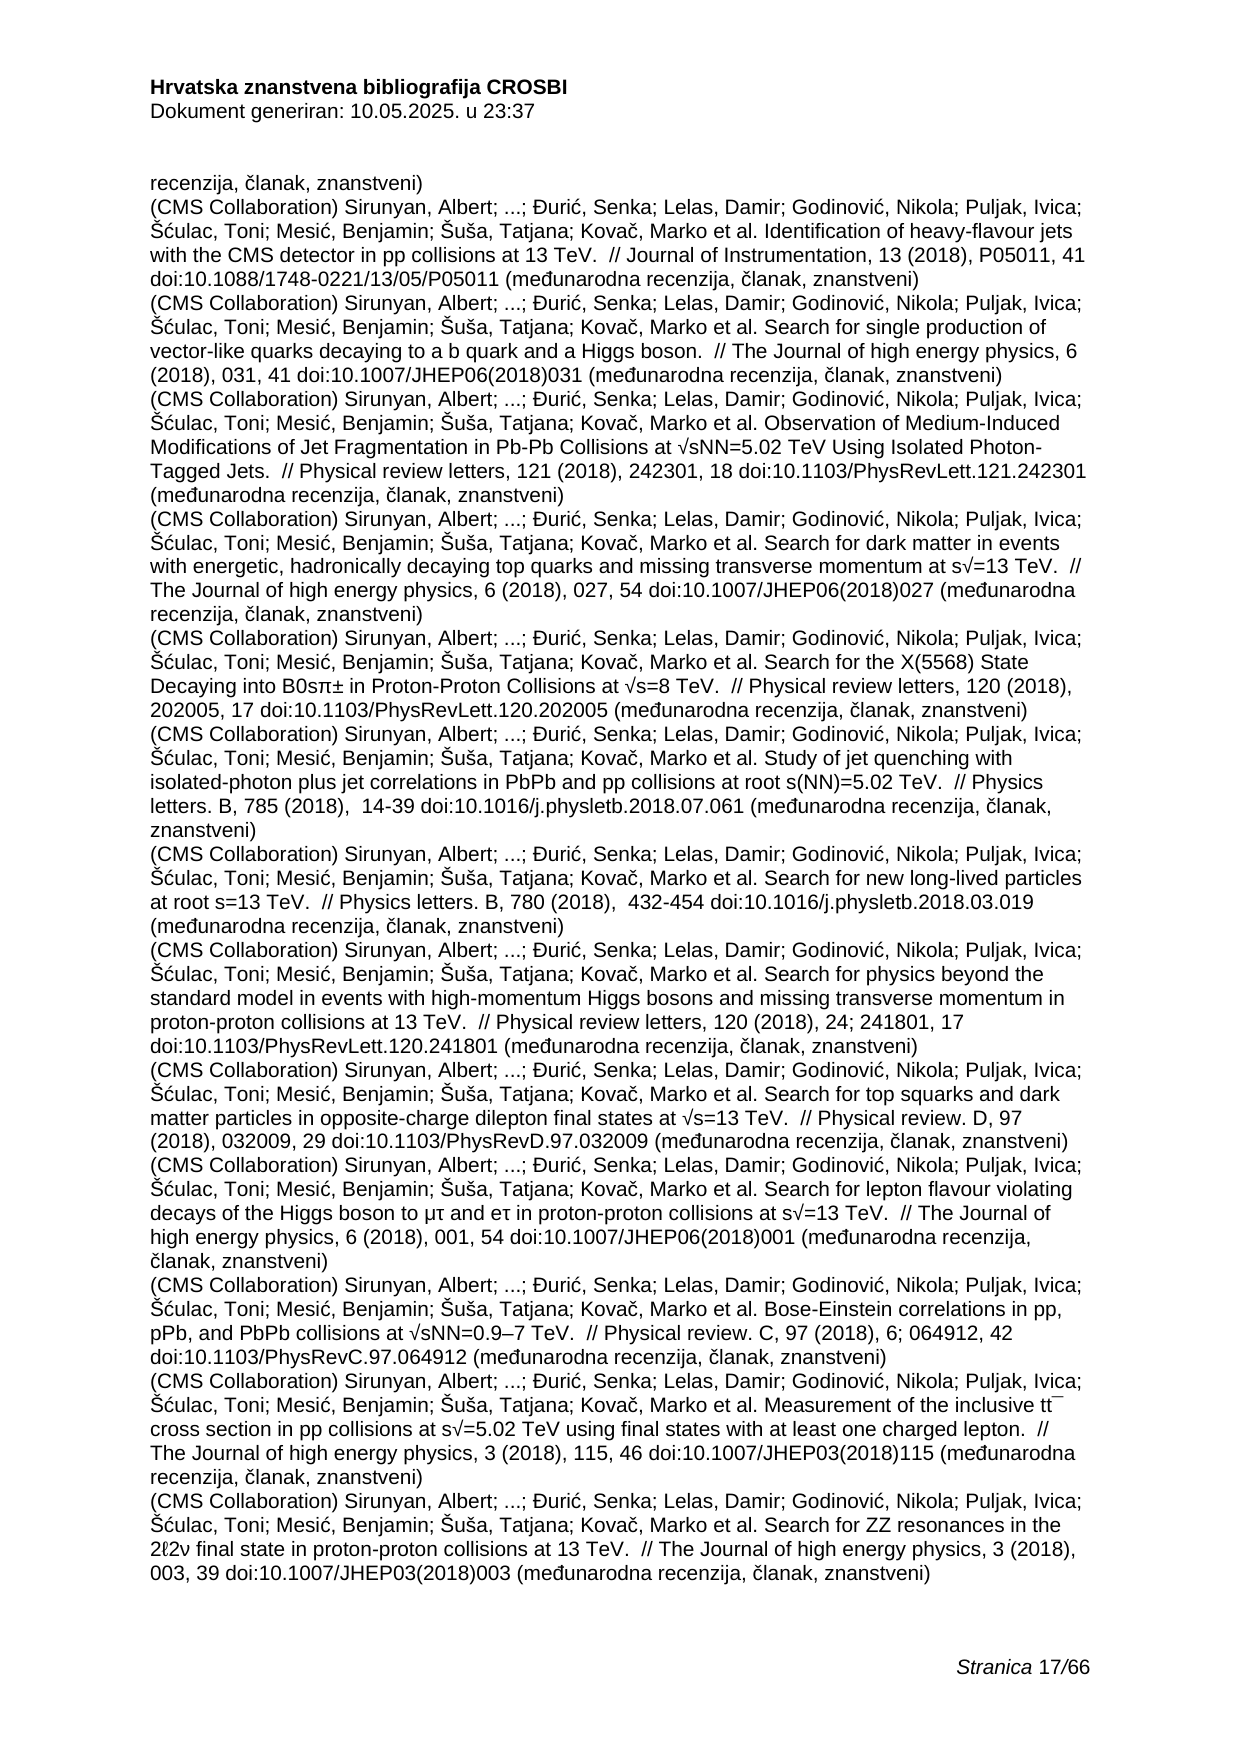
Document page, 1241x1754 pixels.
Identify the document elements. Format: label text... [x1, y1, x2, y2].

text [150, 1489, 1090, 1584]
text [150, 171, 1090, 195]
